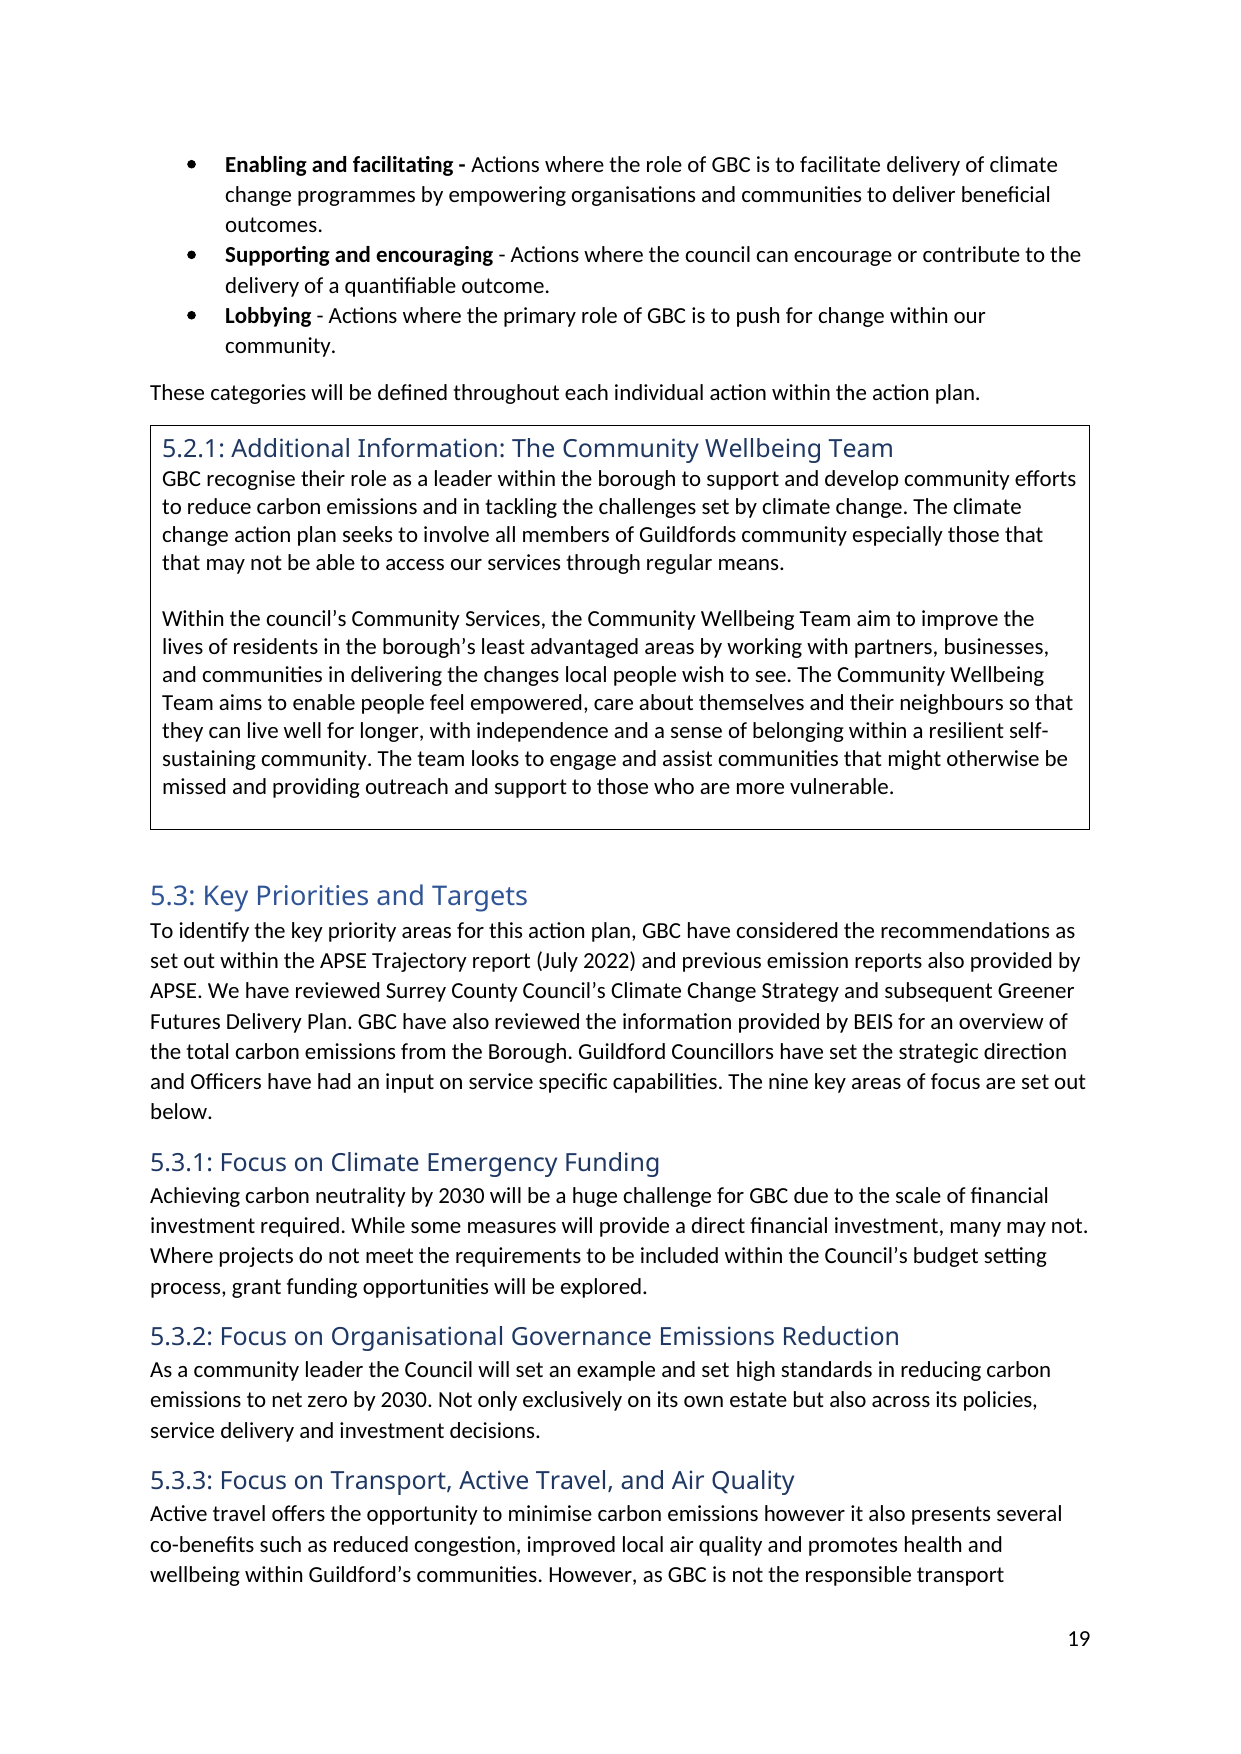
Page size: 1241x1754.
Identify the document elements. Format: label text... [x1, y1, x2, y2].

subtitle 5.3.2: Focus on Organisational Governance Emissions Reduction [150, 1319, 1090, 1353]
table_header 5.2.1: Additional Information: The Community Wellbeing Team GBC recognise their role as a leader within the borough to support and develop community efforts to reduce carbon emissions and in tackling the challenges set by climate change. The climate change action plan seeks to involve all members of Guildfords community especially those that that may not be able to access our services through regular means. Within the council’s Community Services, the Community Wellbeing Team aim to improve the lives of residents in the borough’s least advantaged areas by working with partners, businesses, and communities in delivering the changes local people wish to see. The Community Wellbeing Team aims to enable people feel empowered, care about themselves and their neighbours so that they can live well for longer, with independence and a sense of belonging within a resilient self-sustaining community. The team looks to engage and assist communities that might otherwise be missed and providing outreach and support to those who are more vulnerable. [151, 426, 1089, 828]
subtitle 5.3.1: Focus on Climate Emergency Funding [150, 1144, 1090, 1178]
list Enabling and facilitating - Actions where the role of GBC is to facilitate delivery of climate change programmes by empowering organisations and communities to deliver beneficial outcomes. [187, 150, 1090, 238]
text Achieving carbon neutrality by 2030 will be a huge challenge for GBC due to the scale of financial investment required. While some measures will provide a direct financial investment, many may not. Where projects do not meet the requirements to be included within the Council’s budget setting process, grant funding opportunities will be explored. [150, 1181, 1090, 1300]
text To identify the key priority areas for this action plan, GBC have considered the recommendations as set out within the APSE Trajectory report (July 2022) and previous emission reports also provided by APSE. We have reviewed Surrey County Council’s Climate Change Strategy and subsequent Greener Futures Delivery Plan. GBC have also reviewed the information provided by BEIS for an overview of the total carbon emissions from the Borough. Guildford Councillors have set the strategic direction and Officers have had an input on service specific capabilities. The nine key areas of focus are set out below. [150, 916, 1090, 1126]
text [150, 1499, 1090, 1588]
list Lobbying - Actions where the primary role of GBC is to push for change within our community. [187, 301, 1090, 359]
list Supporting and encouraging - Actions where the council can encourage or contribute to the delivery of a quantifiable outcome. [187, 241, 1090, 299]
text These categories will be defined throughout each individual action within the action plan. [150, 378, 1090, 406]
subtitle 5.3: Key Priorities and Targets [150, 876, 1090, 913]
text As a community leader the Council will set an example and set high standards in reducing carbon emissions to net zero by 2030. Not only exclusively on its own estate but also across its policies, service delivery and investment decisions. [150, 1355, 1090, 1444]
subtitle 5.3.3: Focus on Transport, Active Travel, and Air Quality [150, 1463, 1090, 1497]
